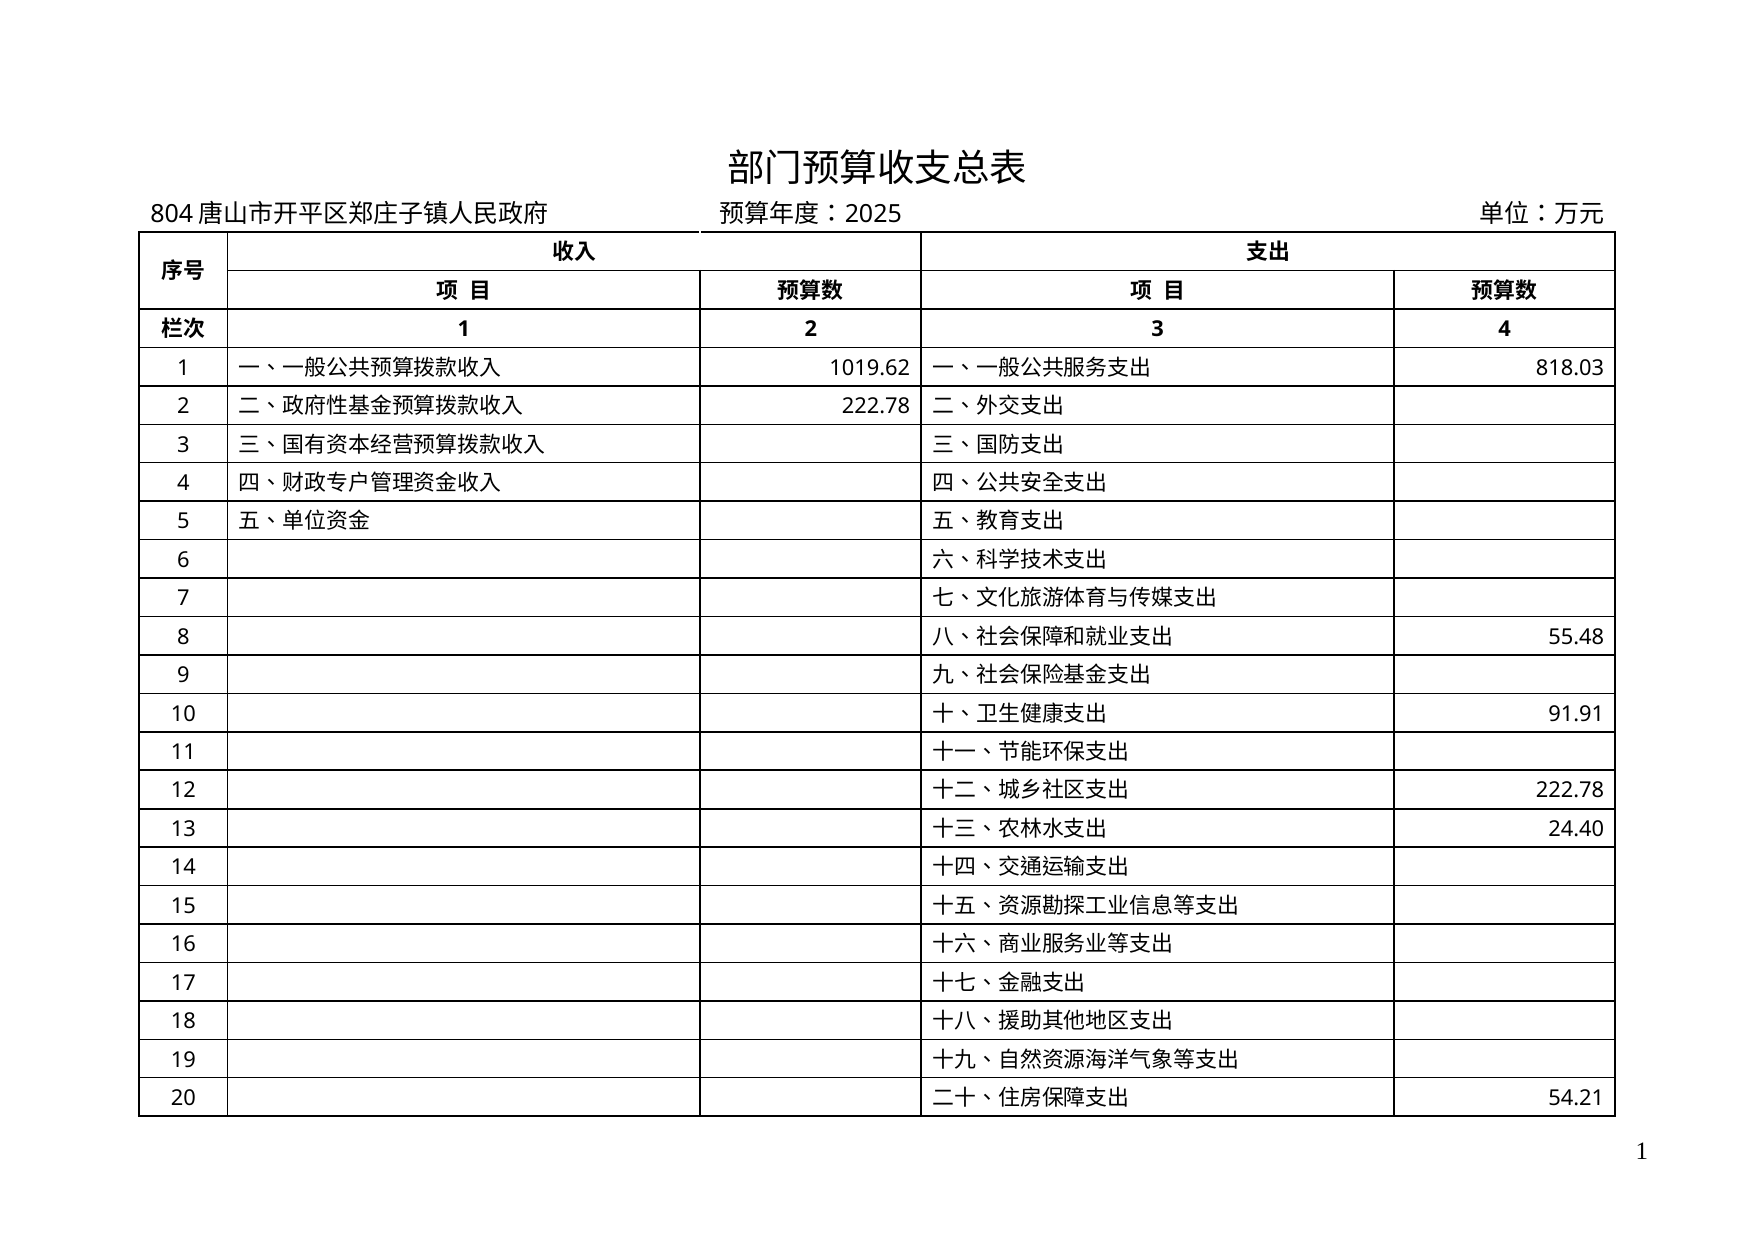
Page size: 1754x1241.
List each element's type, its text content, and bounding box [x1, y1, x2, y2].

table_cell 四、公共安全支出 [922, 463, 1393, 500]
table_cell 20 [140, 1078, 227, 1115]
table_cell 1 [228, 310, 699, 347]
table_cell [701, 502, 920, 539]
table_cell 二十、住房保障支出 [922, 1078, 1393, 1115]
table_cell [701, 1002, 920, 1038]
table_header 单位：万元 [922, 195, 1614, 231]
table_cell 十八、援助其他地区支出 [922, 1002, 1393, 1038]
table_cell 十五、资源勘探工业信息等支出 [922, 886, 1393, 923]
table_cell [228, 617, 699, 654]
table_cell 2 [701, 310, 920, 347]
table_cell 818.03 [1395, 348, 1614, 385]
table_cell 预算数 [1395, 271, 1614, 308]
table_cell [701, 925, 920, 962]
table_cell [701, 579, 920, 616]
table_header 804唐山市开平区郑庄子镇人民政府 [140, 195, 699, 231]
table_cell [701, 886, 920, 923]
table_cell 收入 [228, 233, 920, 270]
table_cell 十三、农林水支出 [922, 810, 1393, 846]
table_cell [701, 617, 920, 654]
table_cell [228, 963, 699, 1000]
table_cell 十七、金融支出 [922, 963, 1393, 1000]
table_cell [1395, 886, 1614, 923]
table_cell [701, 810, 920, 846]
table_cell 3 [922, 310, 1393, 347]
table_cell 4 [140, 463, 227, 500]
table_cell [1395, 387, 1614, 423]
table_cell 项 目 [922, 271, 1393, 308]
table_cell 一、一般公共服务支出 [922, 348, 1393, 385]
table_cell 四、财政专户管理资金收入 [228, 463, 699, 500]
table_cell 支出 [922, 233, 1614, 270]
table_cell [701, 425, 920, 462]
table_cell [228, 771, 699, 808]
table_cell 24.40 [1395, 810, 1614, 846]
table_cell [1395, 925, 1614, 962]
table_cell [1395, 502, 1614, 539]
table_cell 1019.62 [701, 348, 920, 385]
table_cell [228, 733, 699, 769]
table_cell 一、一般公共预算拨款收入 [228, 348, 699, 385]
table_cell [228, 540, 699, 577]
table_cell 三、国有资本经营预算拨款收入 [228, 425, 699, 462]
table_cell [1395, 733, 1614, 769]
table_cell 栏次 [140, 310, 227, 347]
table_cell 9 [140, 656, 227, 692]
table_cell [1395, 463, 1614, 500]
table_cell 序号 [140, 233, 227, 308]
table_cell [228, 1002, 699, 1038]
table_cell 三、国防支出 [922, 425, 1393, 462]
table_cell 14 [140, 848, 227, 885]
table_cell 五、单位资金 [228, 502, 699, 539]
table_cell 五、教育支出 [922, 502, 1393, 539]
table_cell [228, 1040, 699, 1077]
table_cell 8 [140, 617, 227, 654]
table_cell 七、文化旅游体育与传媒支出 [922, 579, 1393, 616]
table_cell [228, 886, 699, 923]
table_cell 6 [140, 540, 227, 577]
table_cell 5 [140, 502, 227, 539]
table_cell 1 [140, 348, 227, 385]
table_cell 7 [140, 579, 227, 616]
table_cell 13 [140, 810, 227, 846]
table_cell 11 [140, 733, 227, 769]
table_cell [228, 925, 699, 962]
text 部门预算收支总表 [106, 142, 1648, 193]
table_cell [1395, 425, 1614, 462]
table_cell 十二、城乡社区支出 [922, 771, 1393, 808]
table_cell 3 [140, 425, 227, 462]
table_cell 十一、节能环保支出 [922, 733, 1393, 769]
table_cell [228, 1078, 699, 1115]
table_cell [701, 656, 920, 692]
table_cell [701, 1040, 920, 1077]
table_cell 十九、自然资源海洋气象等支出 [922, 1040, 1393, 1077]
table_cell 十、卫生健康支出 [922, 694, 1393, 731]
table_cell 二、外交支出 [922, 387, 1393, 423]
table_cell [228, 694, 699, 731]
table_cell 18 [140, 1002, 227, 1038]
table_cell 4 [1395, 310, 1614, 347]
table_cell 项 目 [228, 271, 699, 308]
table_cell [228, 579, 699, 616]
table_cell [701, 733, 920, 769]
table_cell [1395, 540, 1614, 577]
table_cell 16 [140, 925, 227, 962]
table_cell [1395, 848, 1614, 885]
table_cell 十四、交通运输支出 [922, 848, 1393, 885]
table_cell [1395, 579, 1614, 616]
table_cell [701, 963, 920, 1000]
table_cell 预算数 [701, 271, 920, 308]
table_cell [1395, 963, 1614, 1000]
table_header 预算年度：2025 [701, 195, 920, 231]
table_cell 12 [140, 771, 227, 808]
table_cell 15 [140, 886, 227, 923]
table_cell [1395, 656, 1614, 692]
table_cell 17 [140, 963, 227, 1000]
table_cell [228, 810, 699, 846]
table_cell [701, 848, 920, 885]
table_cell 2 [140, 387, 227, 423]
table_cell 二、政府性基金预算拨款收入 [228, 387, 699, 423]
table_cell [1395, 1002, 1614, 1038]
table_cell [701, 463, 920, 500]
table_cell [701, 1078, 920, 1115]
table_cell [228, 656, 699, 692]
table_cell [701, 771, 920, 808]
table_cell 91.91 [1395, 694, 1614, 731]
table_cell [1395, 1040, 1614, 1077]
table_cell 55.48 [1395, 617, 1614, 654]
table_cell [701, 694, 920, 731]
table_cell 222.78 [701, 387, 920, 423]
table_cell 九、社会保险基金支出 [922, 656, 1393, 692]
table_cell [228, 848, 699, 885]
table_cell 54.21 [1395, 1078, 1614, 1115]
table_cell 六、科学技术支出 [922, 540, 1393, 577]
table_cell 222.78 [1395, 771, 1614, 808]
table_cell 10 [140, 694, 227, 731]
table_cell 八、社会保障和就业支出 [922, 617, 1393, 654]
table_cell [701, 540, 920, 577]
table_cell 19 [140, 1040, 227, 1077]
table_cell 十六、商业服务业等支出 [922, 925, 1393, 962]
